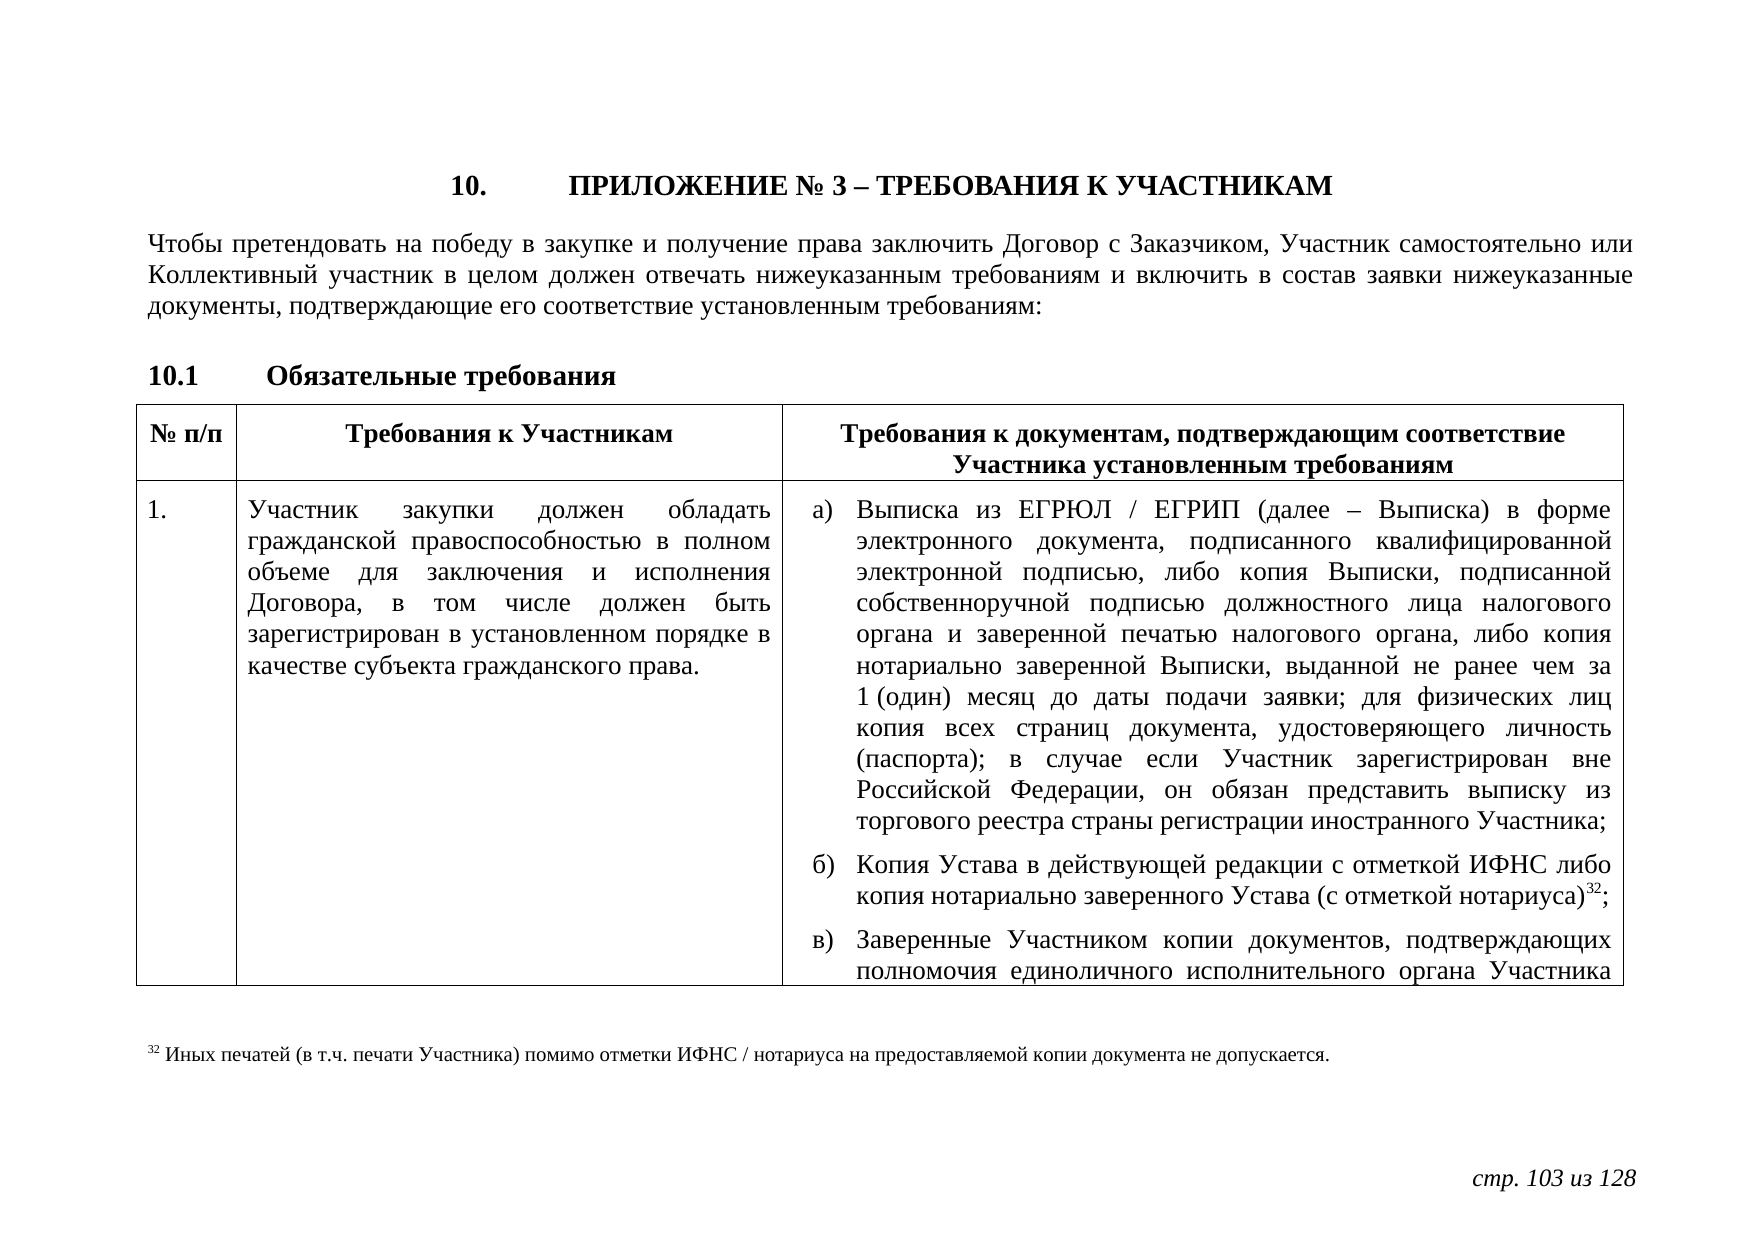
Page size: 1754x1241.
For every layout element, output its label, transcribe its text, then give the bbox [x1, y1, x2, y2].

table_cell [137, 481, 236, 985]
text Чтобы претендовать на победу в закупке и получение права заключить Договор с Заказчиком, Участник самостоятельно или Коллективный участник в целом должен отвечать нижеуказанным требованиям и включить в состав заявки нижеуказанные документы, подтверждающие его соответствие установленным требованиям: [148, 227, 1636, 320]
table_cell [783, 481, 1623, 985]
subtitle ПРИЛОЖЕНИЕ № 3 – ТРЕБОВАНИЯ К УЧАСТНИКАМ [148, 168, 1636, 202]
table_header № п/п [137, 405, 236, 479]
table_header Требования к документам, подтверждающим соответствие Участника установленным требованиям [783, 405, 1623, 479]
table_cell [237, 481, 782, 985]
subtitle Обязательные требования [148, 358, 1636, 391]
table_header Требования к Участникам [237, 405, 782, 479]
